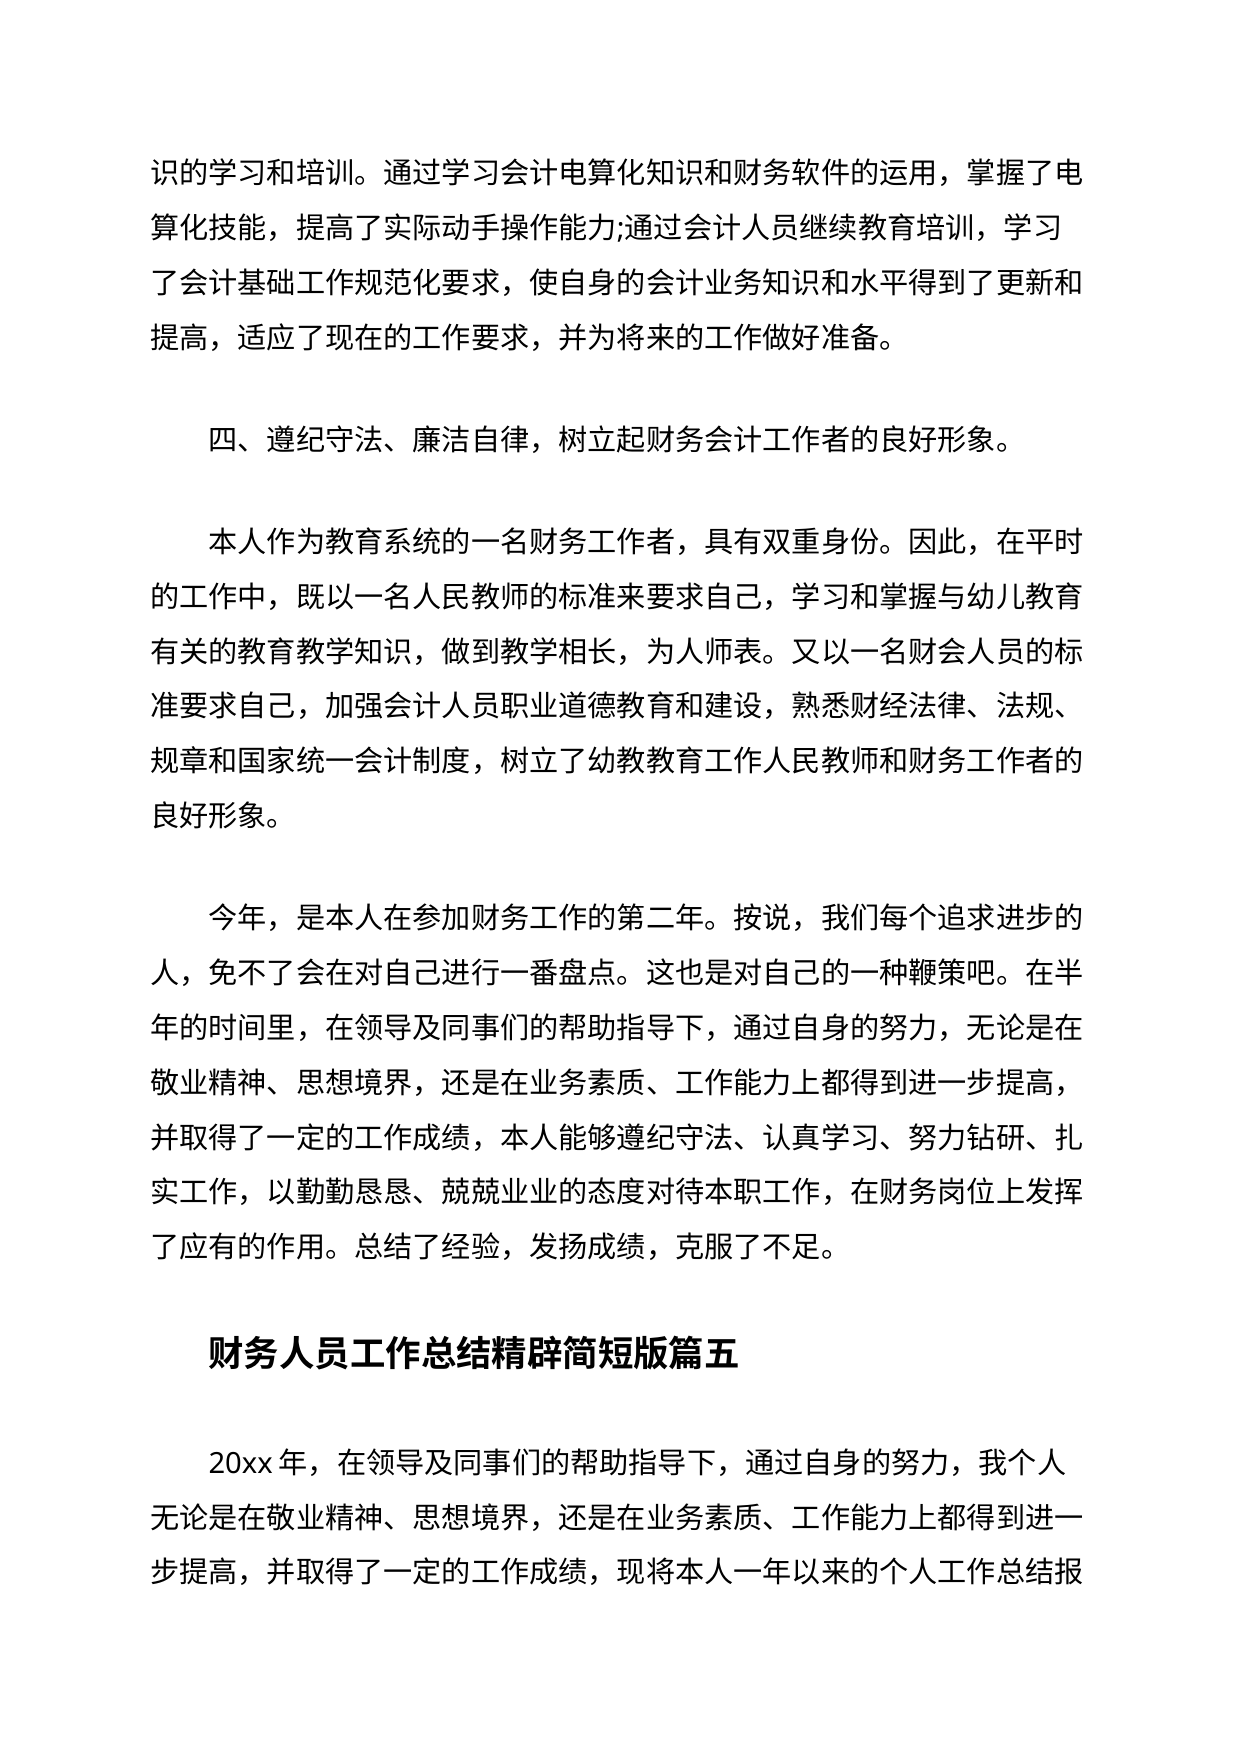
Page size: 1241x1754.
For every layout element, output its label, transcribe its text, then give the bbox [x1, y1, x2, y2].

text 财务人员工作总结精辟简短版篇五 [150, 1326, 1090, 1377]
text 四、遵纪守法、廉洁自律，树立起财务会计工作者的良好形象。 [150, 417, 1090, 459]
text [150, 150, 1090, 357]
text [150, 1439, 1090, 1591]
text 本人作为教育系统的一名财务工作者，具有双重身份。因此，在平时的工作中，既以一名人民教师的标准来要求自己，学习和掌握与幼儿教育有关的教育教学知识，做到教学相长，为人师表。又以一名财会人员的标准要求自己，加强会计人员职业道德教育和建设，熟悉财经法律、法规、规章和国家统一会计制度，树立了幼教教育工作人民教师和财务工作者的良好形象。 [150, 518, 1090, 835]
text 今年，是本人在参加财务工作的第二年。按说，我们每个追求进步的人，免不了会在对自己进行一番盘点。这也是对自己的一种鞭策吧。在半年的时间里，在领导及同事们的帮助指导下，通过自身的努力，无论是在敬业精神、思想境界，还是在业务素质、工作能力上都得到进一步提高，并取得了一定的工作成绩，本人能够遵纪守法、认真学习、努力钻研、扎实工作，以勤勤恳恳、兢兢业业的态度对待本职工作，在财务岗位上发挥了应有的作用。总结了经验，发扬成绩，克服了不足。 [150, 894, 1090, 1266]
